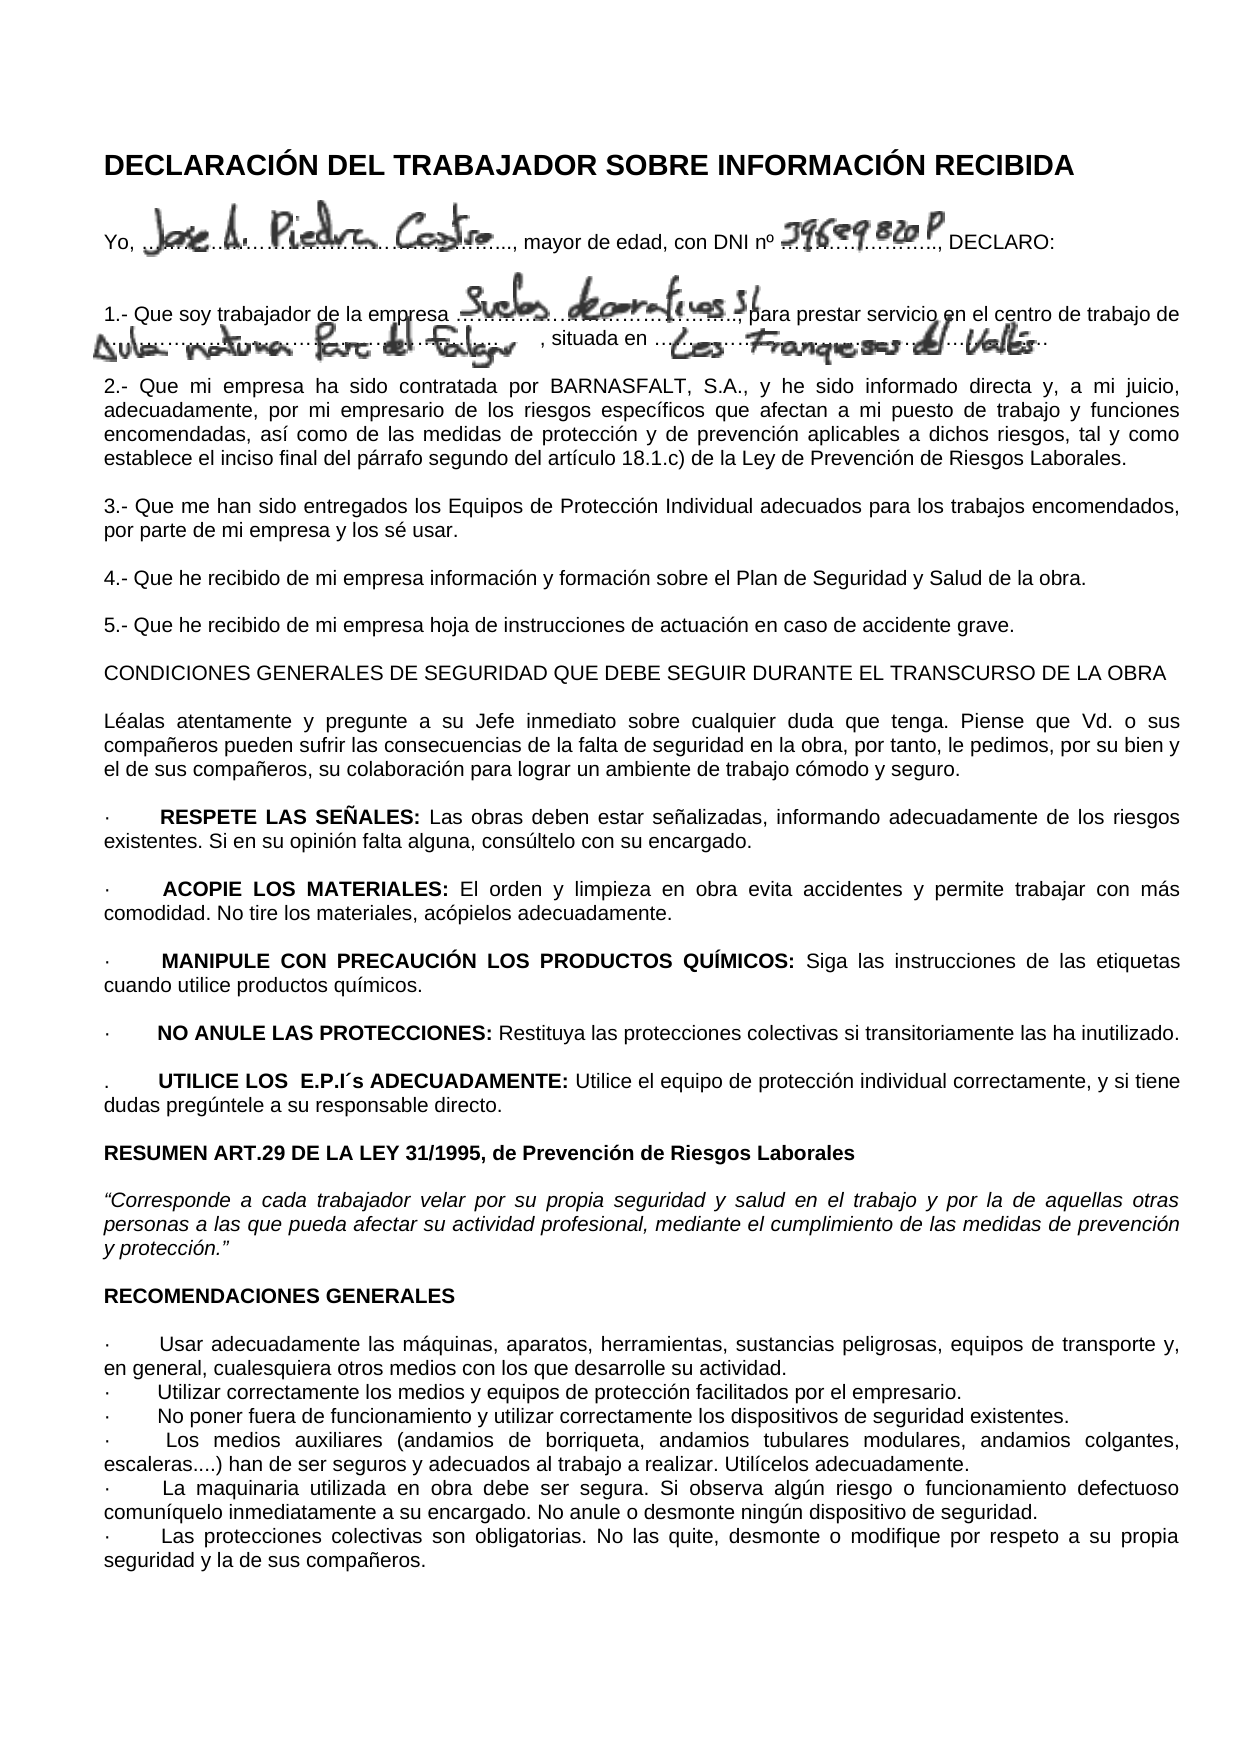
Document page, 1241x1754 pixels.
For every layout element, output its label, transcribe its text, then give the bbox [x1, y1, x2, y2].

text · Utilizar correctamente los medios y equipos de protección facilitados por el empresario. [103, 1380, 1181, 1404]
text Yo, ……………………………………………..., mayor de edad, con DNI nº ………………….., DECLARO: [164, 229, 853, 253]
picture [913, 316, 952, 357]
text · Usar adecuadamente las máquinas, aparatos, herramientas, sustancias peligrosas, equipos de transporte y, en general, cualesquiera otros medios con los que desarrolle su actividad. [103, 1332, 1181, 1380]
text RECOMENDACIONES GENERALES [103, 1284, 1181, 1308]
picture [568, 275, 685, 323]
picture [270, 200, 378, 249]
text DECLARACIÓN DEL TRABAJADOR SOBRE INFORMACIÓN RECIBIDA [103, 148, 1181, 181]
picture [464, 230, 494, 245]
picture [671, 327, 724, 359]
picture [876, 221, 892, 241]
picture [424, 325, 518, 368]
text · La maquinaria utilizada en obra debe ser segura. Si observa algún riesgo o funcionamiento defectuoso comuníquelo inmediatamente a su encargado. No anule o desmonte ningún dispositivo de seguridad. [103, 1476, 1181, 1524]
picture [861, 340, 903, 355]
picture [314, 322, 371, 363]
picture [186, 324, 251, 360]
text 4.- Que he recibido de mi empresa información y formación sobre el Plan de Seguridad y Salud de la obra. [103, 565, 1181, 589]
picture [966, 321, 1037, 355]
text “Corresponde a cada trabajador velar por su propia seguridad y salud en el trabajo y por la de aquellas otras personas a las que pueda afectar su actividad profesional, mediante el cumplimiento de las medidas de prevención y protección.” [103, 1188, 1181, 1260]
picture [781, 218, 871, 253]
picture [93, 333, 117, 362]
picture [927, 211, 945, 242]
picture [745, 328, 858, 365]
picture [689, 299, 726, 318]
text CONDICIONES GENERALES DE SEGURIDAD QUE DEBE SEGUIR DURANTE EL TRANSCURSO DE LA OBRA [103, 661, 1181, 685]
text · No poner fuera de funcionamiento y utilizar correctamente los dispositivos de seguridad existentes. [103, 1404, 1181, 1428]
picture [893, 220, 919, 244]
picture [119, 326, 168, 359]
picture [752, 285, 761, 312]
text Léalas atentamente y pregunte a su Jefe inmediato sobre cualquier duda que tenga. Piense que Vd. o sus compañeros pueden sufrir las consecuencias de la falta de seguridad en la obra, por tanto, le pedimos, por su bien y el de sus compañeros, su colaboración para lograr un ambiente de trabajo cómodo y seguro. [103, 709, 1181, 781]
text 2.- Que mi empresa ha sido contratada por BARNASFALT, S.A., y he sido informado directa y, a mi juicio, adecuadamente, por mi empresario de los riesgos específicos que afectan a mi puesto de trabajo y funciones encomendadas, así como de las medidas de protección y de prevención aplicables a dichos riesgos, tal y como establece el inciso final del párrafo segundo del artículo 18.1.c) de la Ley de Prevención de Riesgos Laborales. [103, 374, 1181, 469]
picture [254, 341, 293, 356]
picture [396, 202, 470, 252]
text 1.- Que soy trabajador de la empresa ………………………………….., para prestar servicio en el centro de trabajo de ………………………………………………… , situada en ………………………………………………… [103, 302, 1181, 350]
picture [460, 272, 550, 321]
picture [383, 316, 415, 356]
text · Los medios auxiliares (andamios de borriqueta, andamios tubulares modulares, andamios colgantes, escaleras....) han de ser seguros y adecuados al trabajo a realizar. Utilícelos adecuadamente. [103, 1428, 1181, 1476]
picture [1019, 331, 1031, 337]
text . UTILICE LOS E.P.I´s ADECUADAMENTE: Utilice el equipo de protección individual correctamente, y si tiene dudas pregúntele a su responsable directo. [103, 1068, 1181, 1116]
text · Las protecciones colectivas son obligatorias. No las quite, desmonte o modifique por respeto a su propia seguridad y la de sus compañeros. [103, 1524, 1181, 1572]
text Yo, ……………………………………………..., mayor de edad, con DNI nº ………………….., DECLARO: [871, 229, 1240, 253]
text 3.- Que me han sido entregados los Equipos de Protección Individual adecuados para los trabajos encomendados, por parte de mi empresa y los sé usar. [103, 493, 1181, 541]
text · NO ANULE LAS PROTECCIONES: Restituya las protecciones colectivas si transitoriamente las ha inutilizado. [103, 1021, 1181, 1044]
text · RESPETE LAS SEÑALES: Las obras deben estar señalizadas, informando adecuadamente de los riesgos existentes. Si en su opinión falta alguna, consúltelo con su encargado. [103, 805, 1181, 853]
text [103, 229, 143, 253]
text · ACOPIE LOS MATERIALES: El orden y limpieza en obra evita accidentes y permite trabajar con más comodidad. No tire los materiales, acópielos adecuadamente. [103, 877, 1181, 925]
text · MANIPULE CON PRECAUCIÓN LOS PRODUCTOS QUÍMICOS: Siga las instrucciones de las etiquetas cuando utilice productos químicos. [103, 949, 1181, 997]
text 5.- Que he recibido de mi empresa hoja de instrucciones de actuación en caso de accidente grave. [103, 613, 1181, 637]
picture [143, 208, 211, 257]
picture [224, 203, 242, 250]
picture [733, 290, 747, 314]
text RESUMEN ART.29 DE LA LEY 31/1995, de Prevención de Riesgos Laborales [103, 1140, 1181, 1164]
